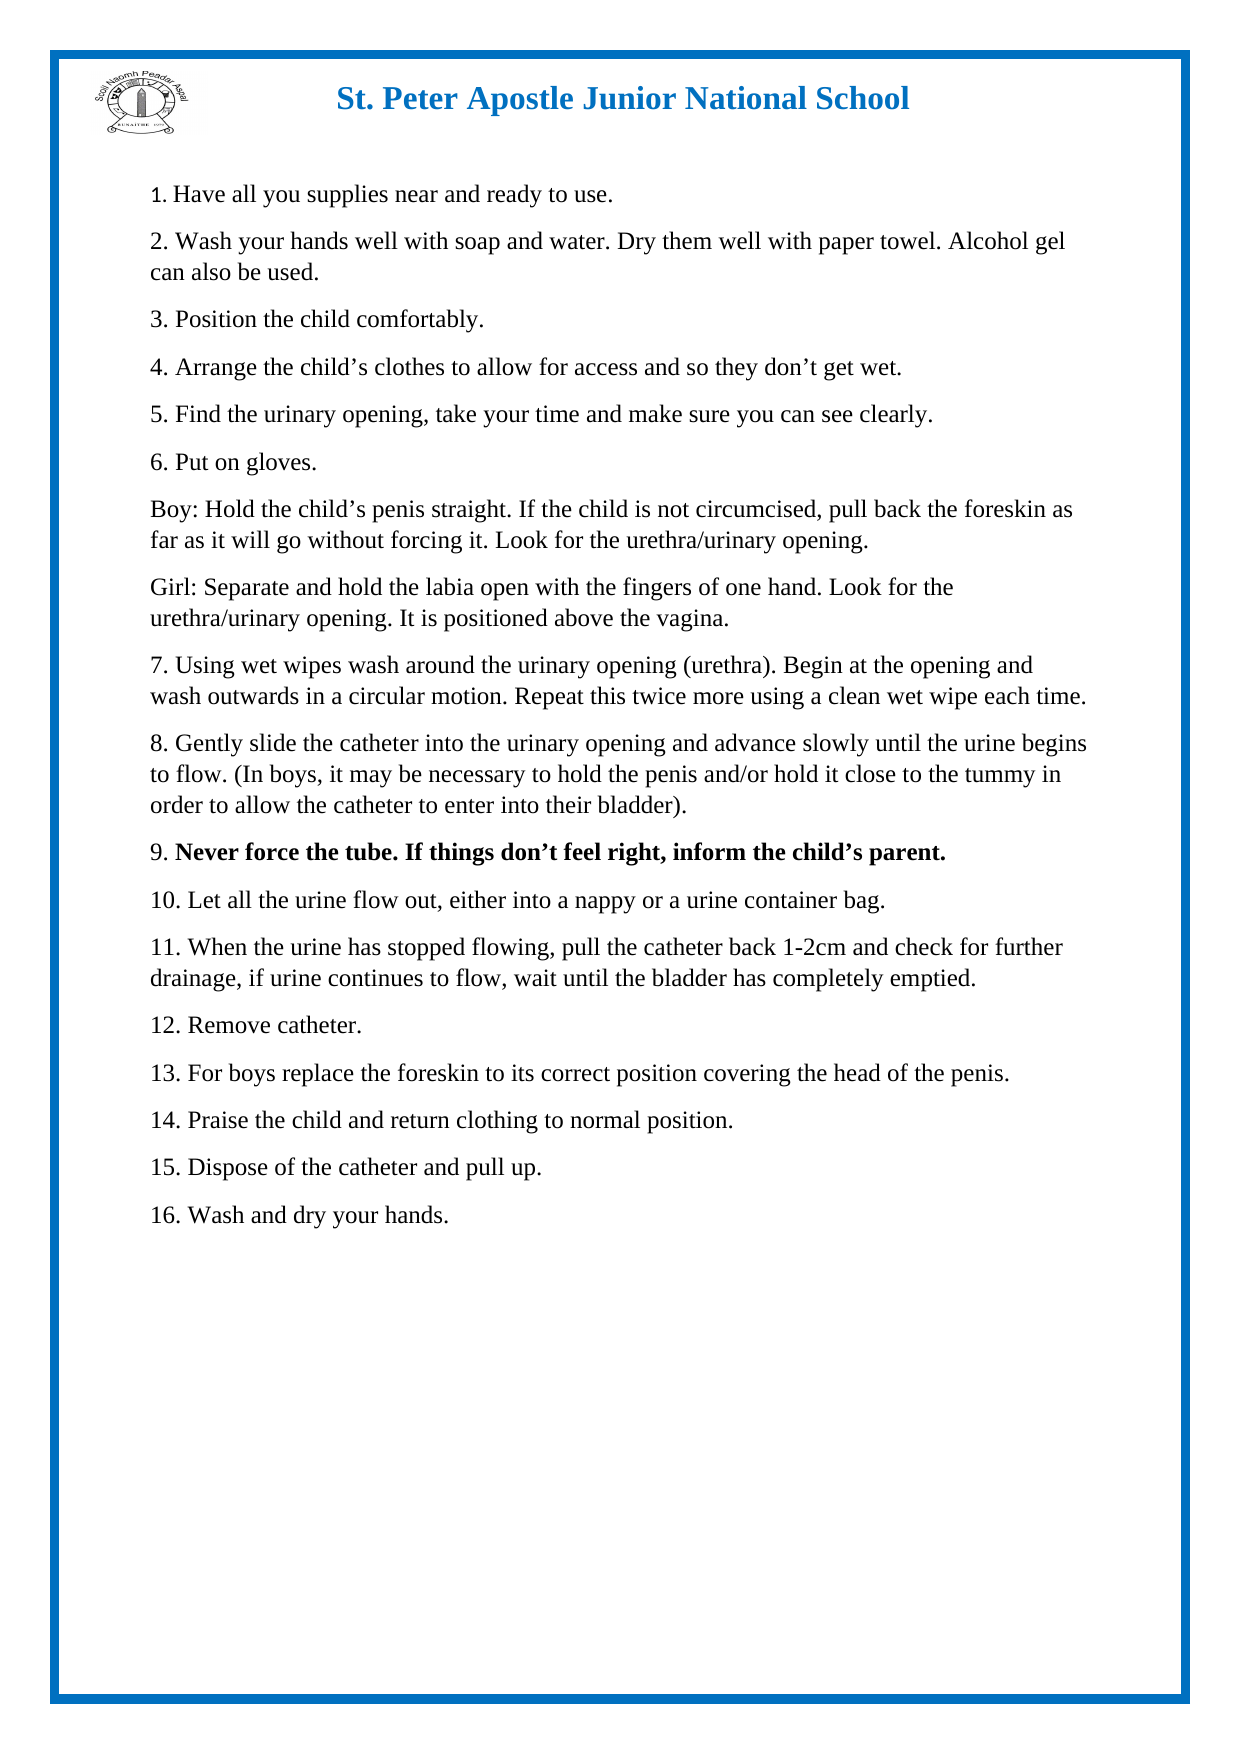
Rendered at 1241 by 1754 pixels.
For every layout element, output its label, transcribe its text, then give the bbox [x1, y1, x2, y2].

text 6. Put on gloves. [150, 447, 1090, 476]
text 13. For boys replace the foreskin to its correct position covering the head of the penis. [150, 1058, 1090, 1086]
text 10. Let all the urine flow out, either into a nappy or a urine container bag. [150, 885, 1090, 913]
text 7. Using wet wipes wash around the urinary opening (urethra). Begin at the opening and wash outwards in a circular motion. Repeat this twice more using a clean wet wipe each time. [150, 650, 1090, 710]
text 4. Arrange the child’s clothes to allow for access and so they don’t get wet. [150, 352, 1090, 381]
text 3. Position the child comfortably. [150, 304, 1090, 333]
text 16. Wash and dry your hands. [150, 1200, 1090, 1229]
text 15. Dispose of the catheter and pull up. [150, 1152, 1090, 1181]
text 5. Find the urinary opening, take your time and make sure you can see clearly. [150, 399, 1090, 428]
text 11. When the urine has stopped flowing, pull the catheter back 1-2cm and check for further drainage, if urine continues to flow, wait until the bladder has completely emptied. [150, 932, 1090, 992]
text 9. Never force the tube. If things don’t feel right, inform the child’s parent. [150, 837, 1090, 866]
text 1. Have all you supplies near and ready to use. [150, 179, 1090, 208]
text Boy: Hold the child’s penis straight. If the child is not circumcised, pull back the foreskin as far as it will go without forcing it. Look for the urethra/urinary opening. [150, 494, 1090, 554]
text Girl: Separate and hold the labia open with the fingers of one hand. Look for the urethra/urinary opening. It is positioned above the vagina. [150, 572, 1090, 632]
text 14. Praise the child and return clothing to normal position. [150, 1105, 1090, 1134]
text 2. Wash your hands well with soap and water. Dry them well with paper towel. Alcohol gel can also be used. [150, 226, 1090, 286]
text 8. Gently slide the catheter into the urinary opening and advance slowly until the urine begins to flow. (In boys, it may be necessary to hold the penis and/or hold it close to the tummy in order to allow the catheter to enter into their bladder). [150, 728, 1090, 819]
picture [90, 71, 208, 135]
text 12. Remove catheter. [150, 1010, 1090, 1039]
